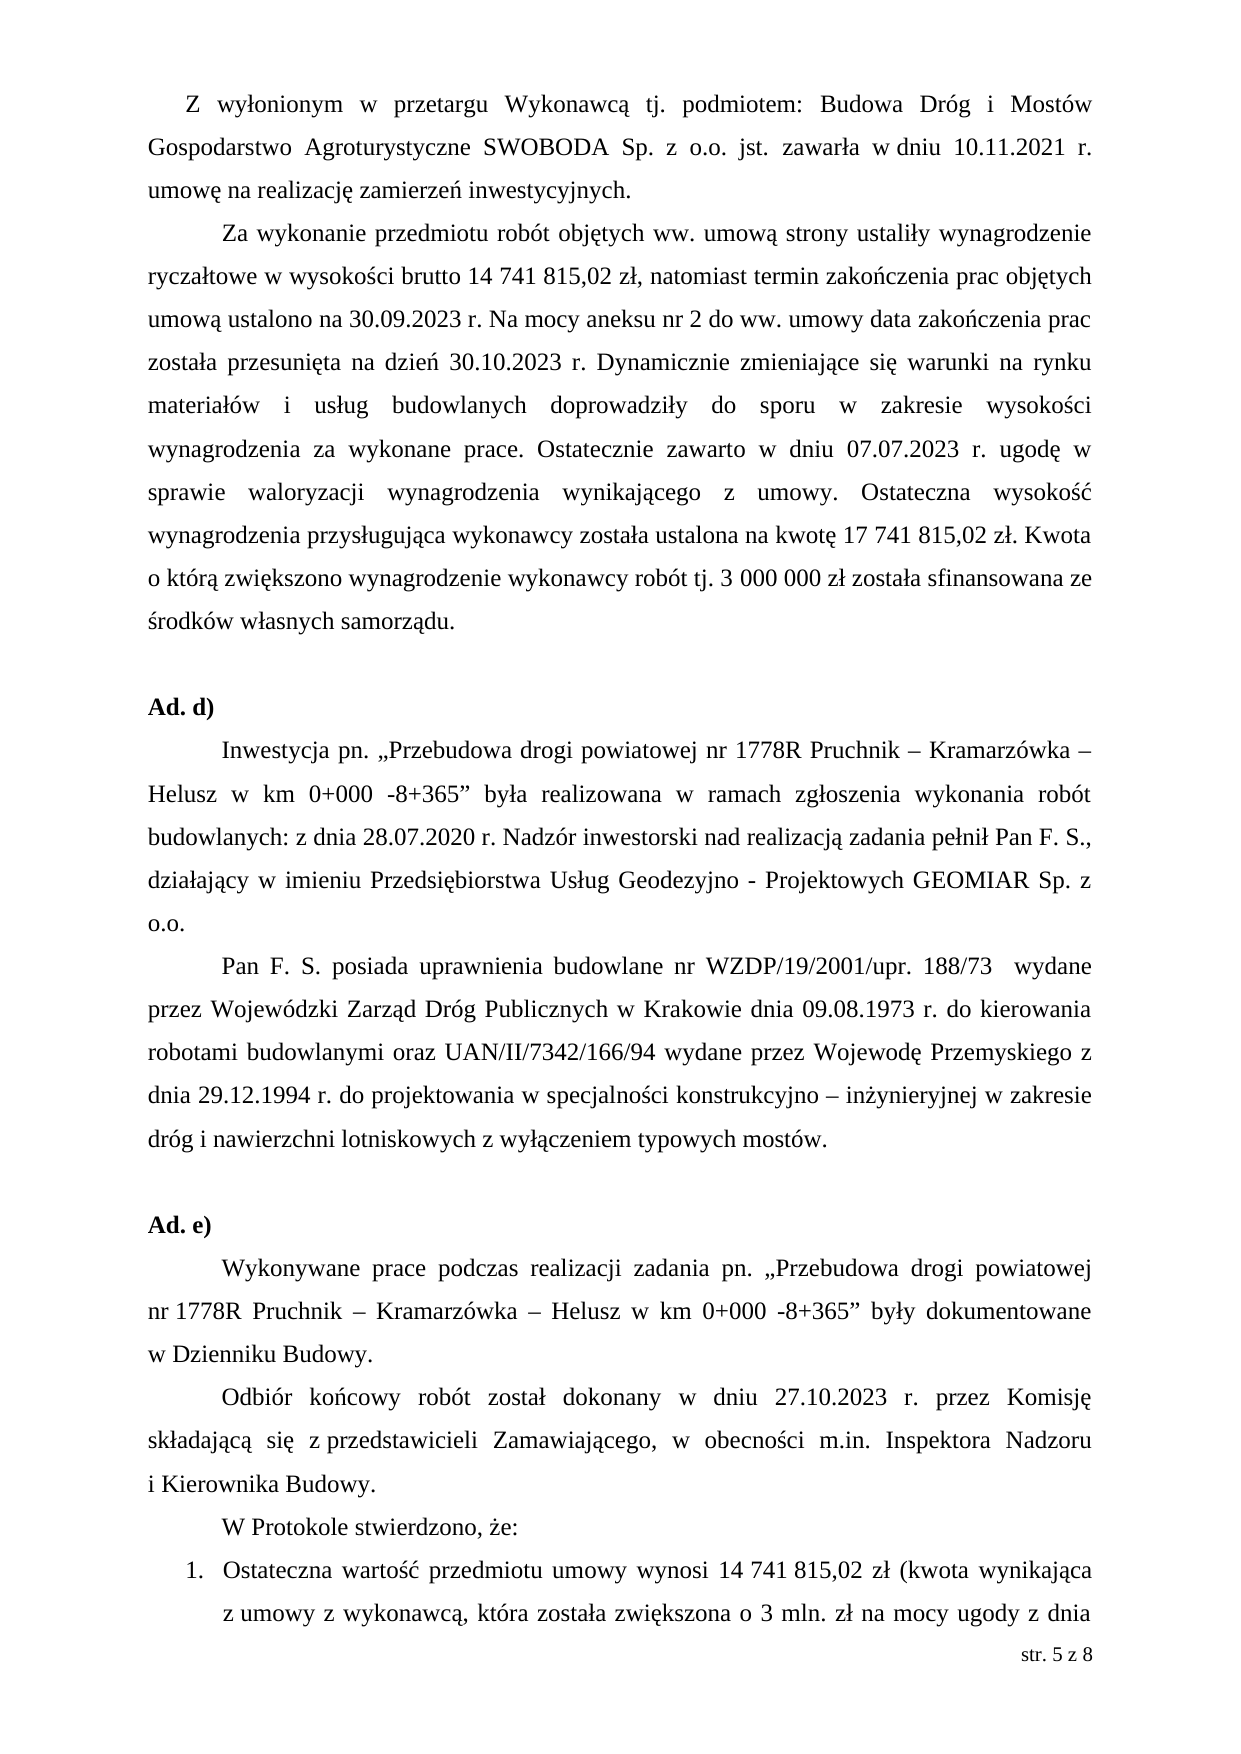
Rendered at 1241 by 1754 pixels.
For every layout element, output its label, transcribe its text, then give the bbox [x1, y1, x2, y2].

text Ad. d) [148, 692, 1092, 721]
text Z wyłonionym w przetargu Wykonawcą tj. podmiotem: Budowa Dróg i Mostów Gospodarstwo Agroturystyczne SWOBODA Sp. z o.o. jst. zawarła w dniu 10.11.2021 r. umowę na realizację zamierzeń inwestycyjnych. [148, 89, 1092, 204]
text Wykonywane prace podczas realizacji zadania pn. „Przebudowa drogi powiatowej nr 1778R Pruchnik – Kramarzówka – Helusz w km 0+000 -8+365” były dokumentowane w Dzienniku Budowy. [148, 1253, 1092, 1368]
text Inwestycja pn. „Przebudowa drogi powiatowej nr 1778R Pruchnik – Kramarzówka – Helusz w km 0+000 -8+365” była realizowana w ramach zgłoszenia wykonania robót budowlanych: z dnia 28.07.2020 r. Nadzór inwestorski nad realizacją zadania pełnił Pan F. S., działający w imieniu Przedsiębiorstwa Usług Geodezyjno - Projektowych GEOMIAR Sp. z o.o. [148, 736, 1092, 937]
text Ad. e) [148, 1210, 1092, 1239]
text Za wykonanie przedmiotu robót objętych ww. umową strony ustaliły wynagrodzenie ryczałtowe w wysokości brutto 14 741 815,02 zł, natomiast termin zakończenia prac objętych umową ustalono na 30.09.2023 r. Na mocy aneksu nr 2 do ww. umowy data zakończenia prac została przesunięta na dzień 30.10.2023 r. Dynamicznie zmieniające się warunki na rynku materiałów i usług budowlanych doprowadziły do sporu w zakresie wysokości wynagrodzenia za wykonane prace. Ostatecznie zawarto w dniu 07.07.2023 r. ugodę w sprawie waloryzacji wynagrodzenia wynikającego z umowy. Ostateczna wysokość wynagrodzenia przysługująca wykonawcy została ustalona na kwotę 17 741 815,02 zł. Kwota o którą zwiększono wynagrodzenie wykonawcy robót tj. 3 000 000 zł została sfinansowana ze środków własnych samorządu. [148, 218, 1092, 635]
text Pan F. S. posiada uprawnienia budowlane nr WZDP/19/2001/upr. 188/73 wydane przez Wojewódzki Zarząd Dróg Publicznych w Krakowie dnia 09.08.1973 r. do kierowania robotami budowlanymi oraz UAN/II/7342/166/94 wydane przez Wojewodę Przemyskiego z dnia 29.12.1994 r. do projektowania w specjalności konstrukcyjno – inżynieryjnej w zakresie dróg i nawierzchni lotniskowych z wyłączeniem typowych mostów. [148, 951, 1092, 1152]
text W Protokole stwierdzono, że: [148, 1512, 1092, 1541]
text Odbiór końcowy robót został dokonany w dniu 27.10.2023 r. przez Komisję składającą się z przedstawicieli Zamawiającego, w obecności m.in. Inspektora Nadzoru i Kierownika Budowy. [148, 1382, 1092, 1497]
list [185, 1555, 1092, 1627]
